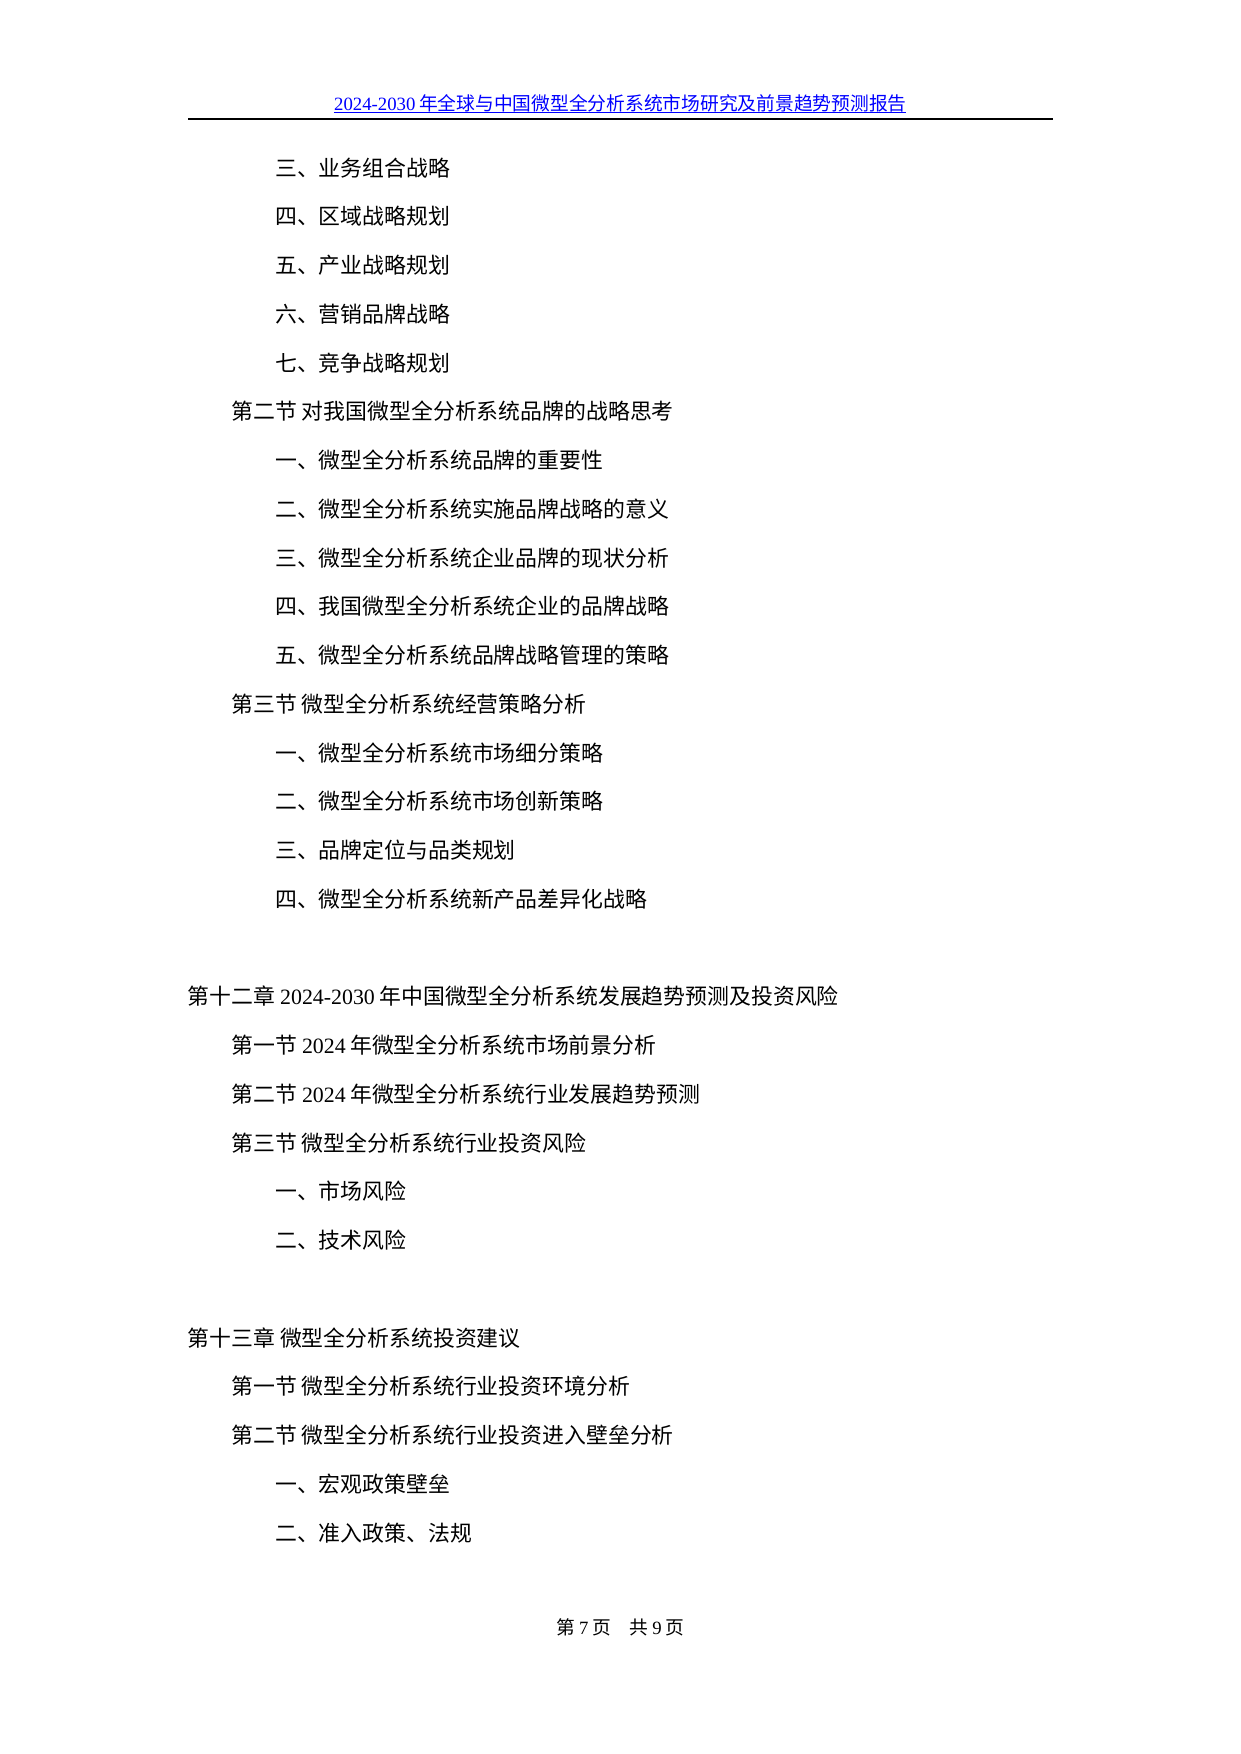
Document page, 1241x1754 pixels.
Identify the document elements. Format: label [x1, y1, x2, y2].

text [187, 150, 1053, 1548]
